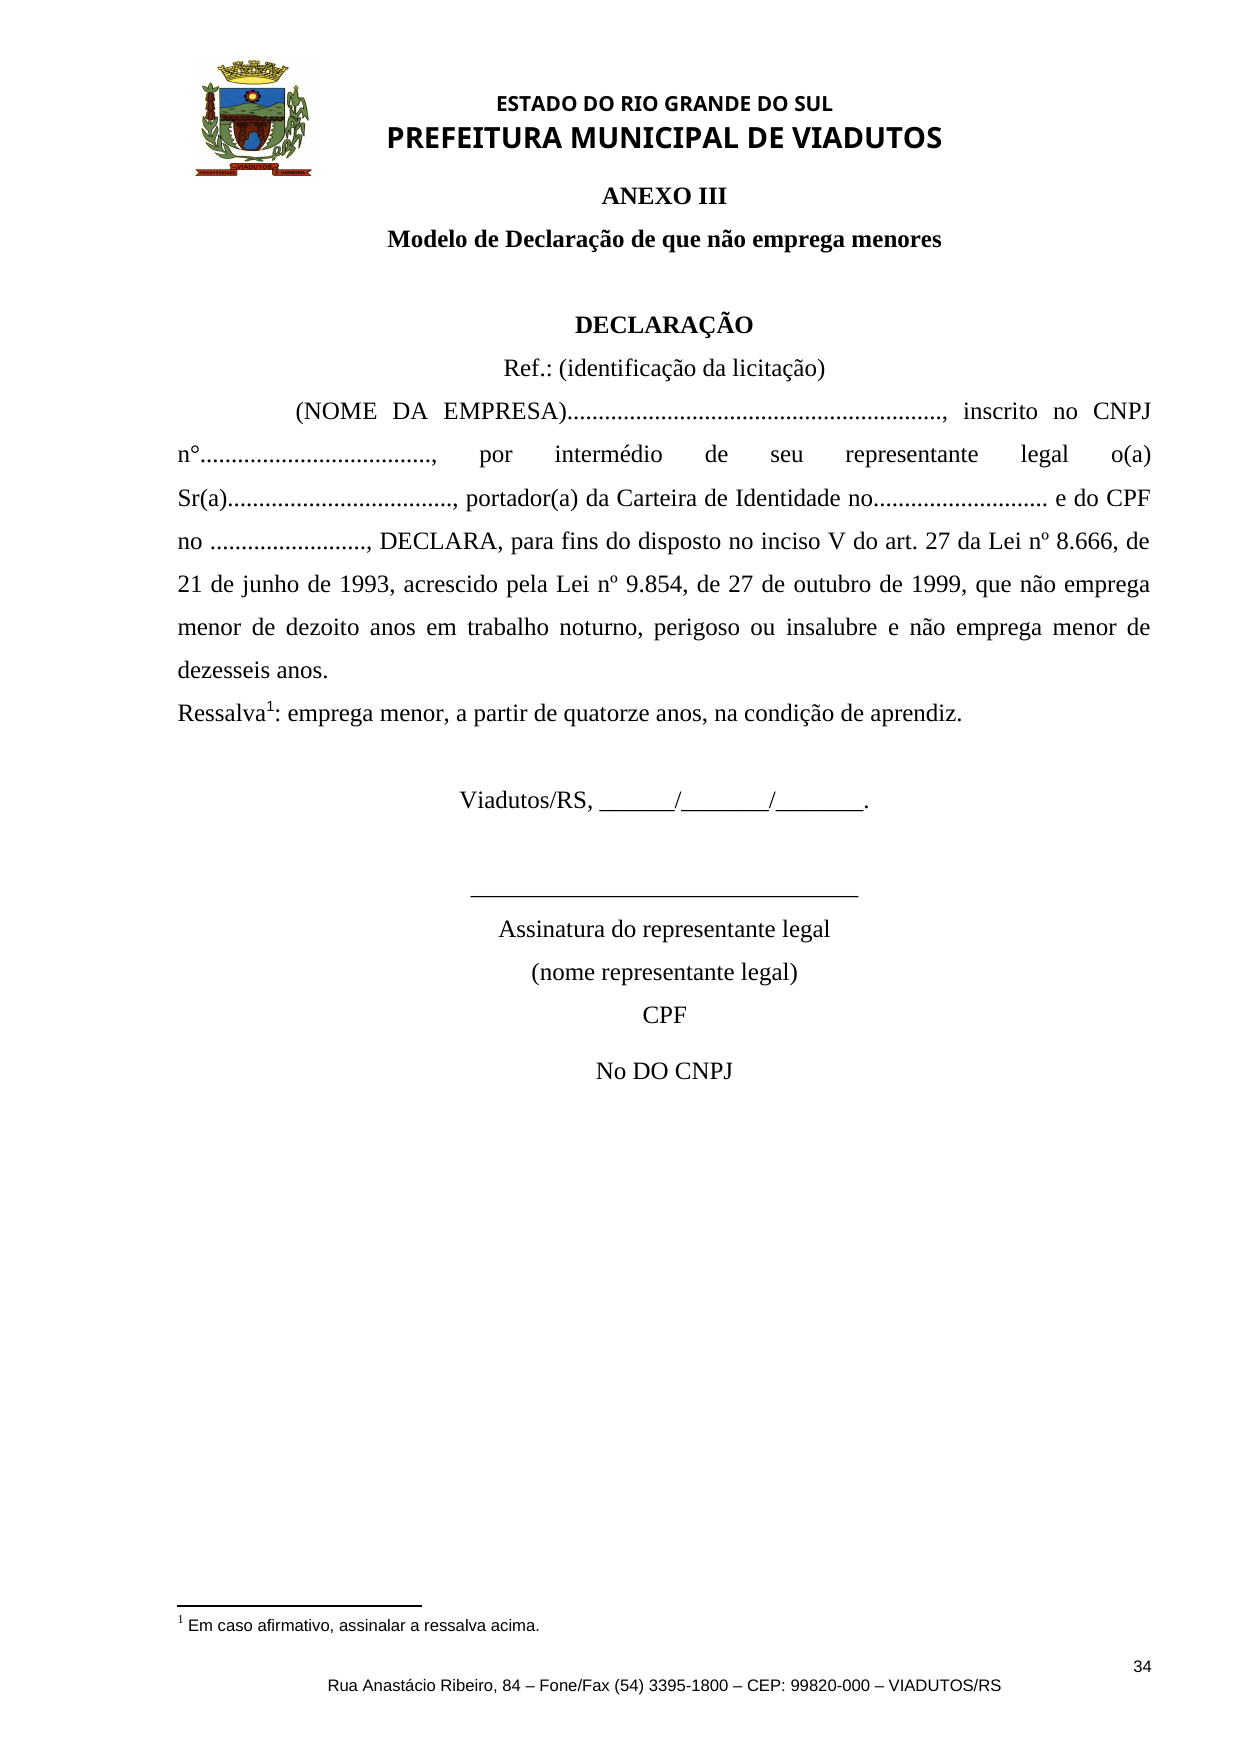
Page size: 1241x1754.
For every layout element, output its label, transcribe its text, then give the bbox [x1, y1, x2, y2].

text _______________________________ [177, 871, 1152, 900]
text CPF [177, 1000, 1152, 1029]
text No DO CNPJ [177, 1056, 1152, 1085]
text (NOME DA EMPRESA)............................................................, inscrito no CNPJ n°....................................., por intermédio de seu representante legal o(a) Sr(a)...................................., portador(a) da Carteira de Identidade no............................ e do CPF no ........................., DECLARA, para fins do disposto no inciso V do art. 27 da Lei nº 8.666, de 21 de junho de 1993, acrescido pela Lei nº 9.854, de 27 de outubro de 1999, que não emprega menor de dezoito anos em trabalho noturno, perigoso ou insalubre e não emprega menor de dezesseis anos. [177, 396, 1152, 684]
text ANEXO III [177, 181, 1152, 209]
text Ref.: (identificação da licitação) [177, 353, 1152, 382]
text Ressalva: emprega menor, a partir de quatorze anos, na condição de aprendiz. [177, 698, 1152, 727]
text Modelo de Declaração de que não emprega menores [177, 224, 1152, 253]
text DECLARAÇÃO [177, 310, 1152, 339]
text Viadutos/RS, ______/_______/_______. [177, 785, 1152, 813]
text (nome representante legal) [177, 957, 1152, 986]
text Assinatura do representante legal [177, 914, 1152, 943]
picture [191, 57, 317, 181]
